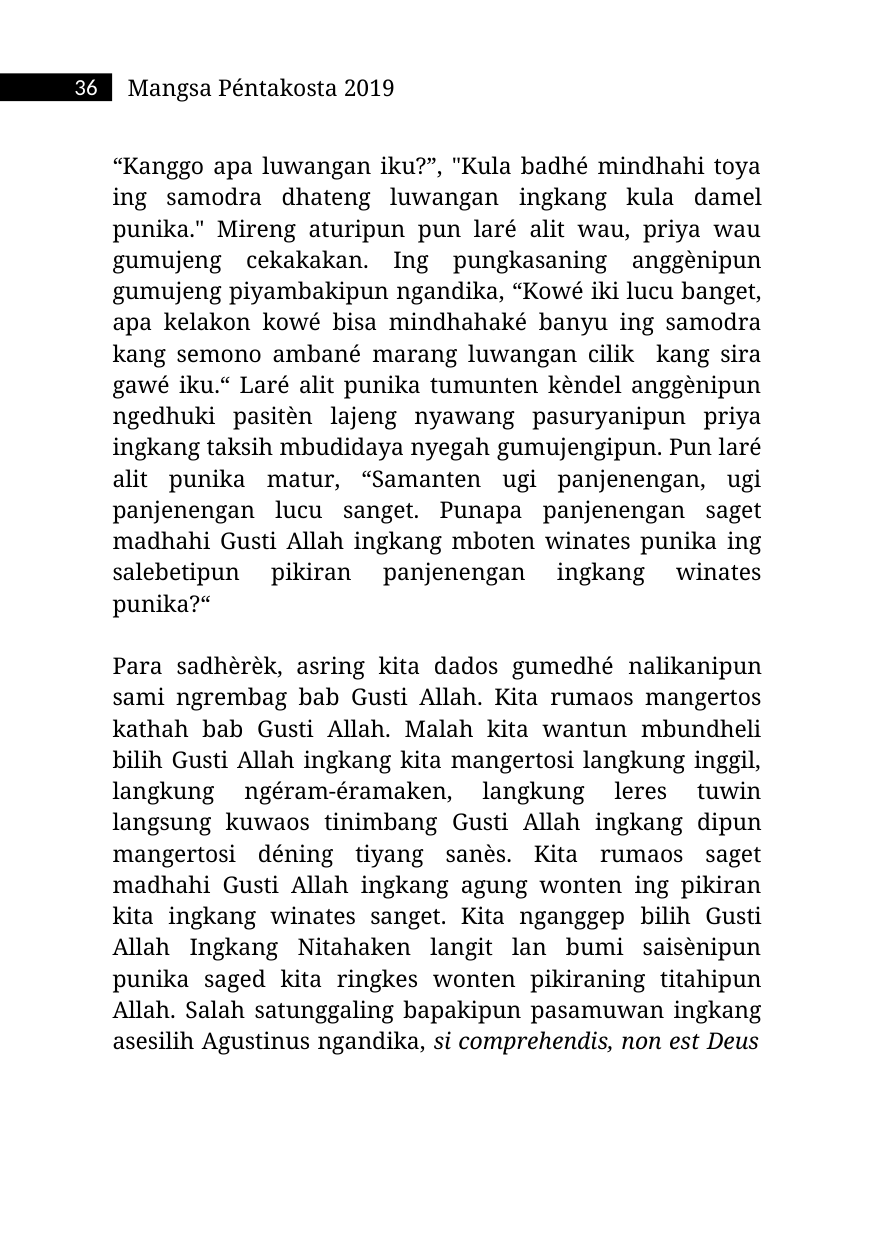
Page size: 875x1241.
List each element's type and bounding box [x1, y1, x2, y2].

text [112, 150, 762, 619]
text [112, 650, 762, 1056]
